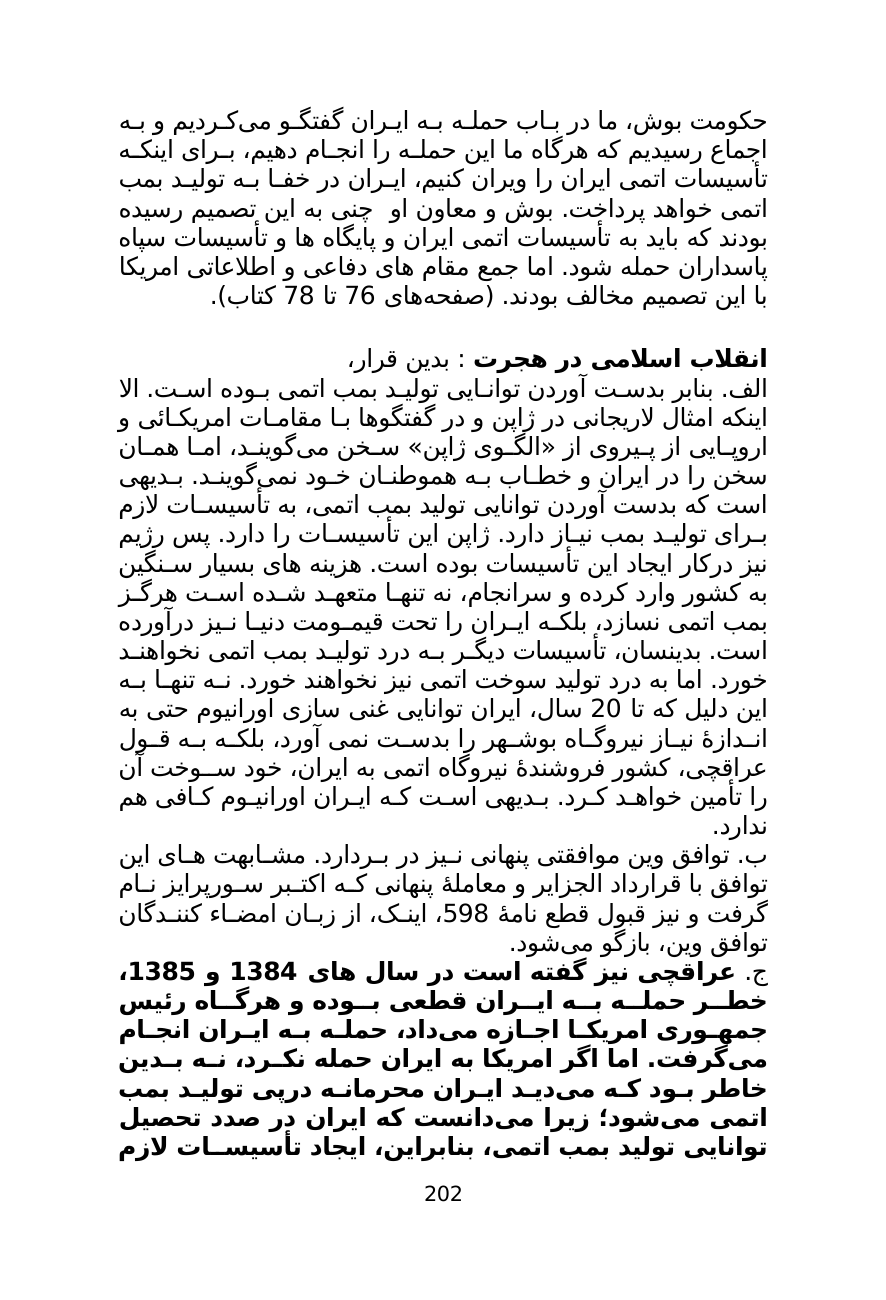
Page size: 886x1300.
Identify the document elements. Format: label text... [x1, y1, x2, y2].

text ب. توافق وین موافقتی پنهانی نیز در بردارد. مشابهت‌ های این توافق با قرارداد الجزایر و معاملۀ پنهانی که اکتبر سورپرایز نام گرفت و نیز قبول قطع‌ نامۀ 598، اینک، از زبان امضاء کنندگان توافق وین، بازگو می‌شود. [118, 840, 768, 957]
text الف. بنابر بدست آوردن توانایی تولید بمب اتمی بوده‌ است. الا اینکه امثال لاریجانی در ژاپن و در گفتگوها با مقامات امریکائی و اروپایی از پیروی از «الگوی ژاپن» سخن می‌گویند، اما همان سخن را در ایران و خطاب به هموطنان خود نمی‌گویند. بدیهی است که بدست آوردن توانایی تولید بمب اتمی، به تأسیسات لازم برای تولید بمب نیاز دارد. ژاپن این تأسیسات را دارد. پس رژیم نیز درکار ایجاد این تأسیسات بوده‌ است. هزینه‌ های بسیار سنگین به کشور وارد کرده و سرانجام، نه تنها متعهد شده‌ است هرگز بمب اتمی نسازد، بلکه ایران را تحت قیمومت دنیا نیز درآورده‌ است. بدینسان، تأسیسات دیگر به درد تولید بمب اتمی نخواهند خورد. اما به درد تولید سوخت اتمی نیز نخواهند خورد. نه تنها به این دلیل که تا 20 سال، ایران توانایی غنی سازی اورانیوم حتی به اندازۀ نیاز نیروگاه بوشهر را بدست نمی‌ آورد، بلکه به قول عراقچی، کشور فروشندۀ نیروگاه اتمی به ایران، خود سوخت آن را تأمین خواهد کرد. بدیهی است که ایران اورانیوم کافی هم ندارد. [118, 374, 768, 840]
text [118, 106, 768, 311]
text انقلاب اسلامی در هجرت : بدین‌ قرار، [118, 344, 768, 374]
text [118, 957, 768, 1161]
